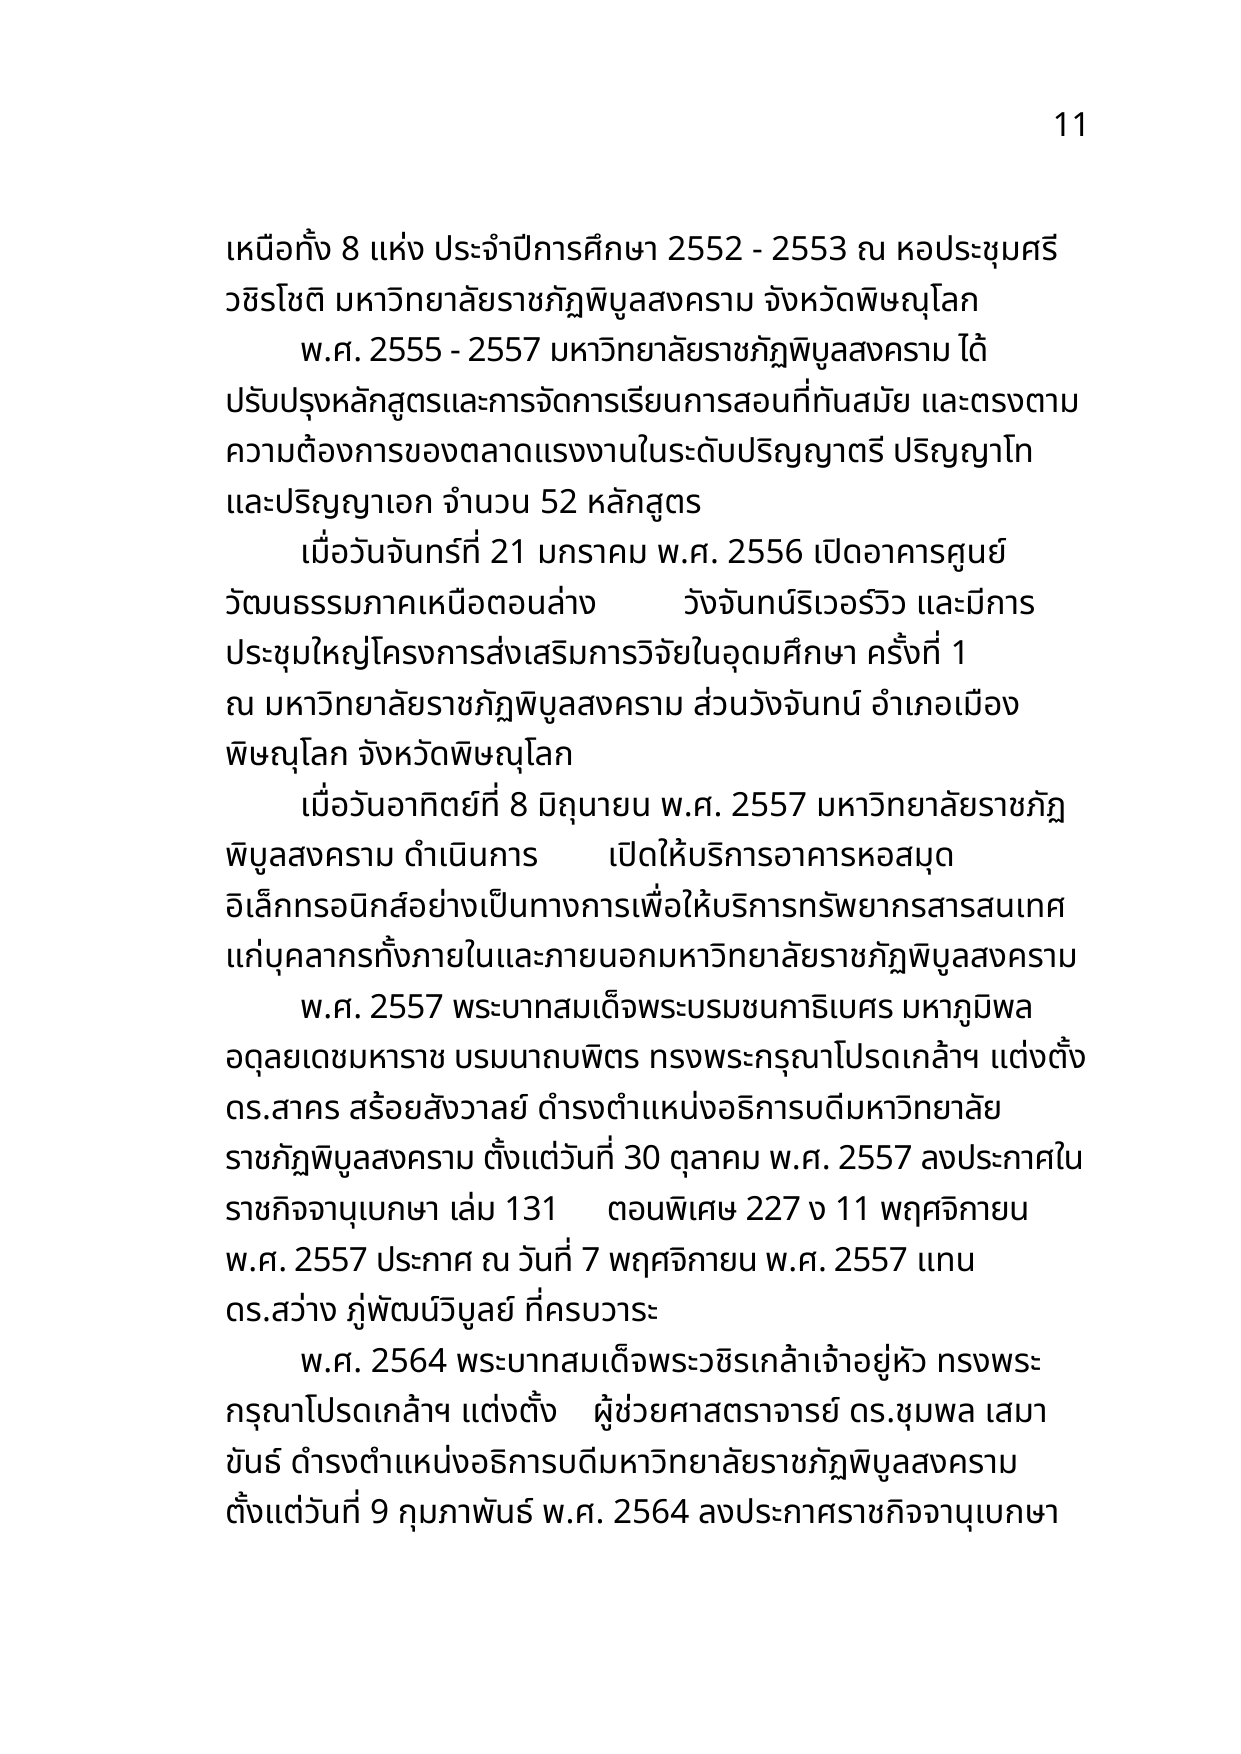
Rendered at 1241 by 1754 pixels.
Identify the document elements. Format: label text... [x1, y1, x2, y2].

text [225, 1337, 1090, 1539]
text พ.ศ. 2555 - 2557 มหาวิทยาลัยราชภัฏพิบูลสงคราม ได้ปรับปรุงหลักสูตรและการจัดการเรียนการสอนที่ทันสมัย และตรงตามความต้องการของตลาดแรงงานในระดับปริญญาตรี ปริญญาโท และปริญญาเอก จำนวน 52 หลักสูตร [225, 326, 1090, 528]
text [225, 225, 1090, 326]
text พ.ศ. 2557 พระบาทสมเด็จพระบรมชนกาธิเบศร มหาภูมิพลอดุลยเดชมหาราช บรมนาถบพิตร ทรงพระกรุณาโปรดเกล้าฯ แต่งตั้ง ดร.สาคร สร้อยสังวาลย์ ดำรงตำแหน่งอธิการบดีมหาวิทยาลัย ราชภัฏพิบูลสงคราม ตั้งแต่วันที่ 30 ตุลาคม พ.ศ. 2557 ลงประกาศในราชกิจจานุเบกษา เล่ม 131 ตอนพิเศษ 227 ง 11 พฤศจิกายน พ.ศ. 2557 ประกาศ ณ วันที่ 7 พฤศจิกายน พ.ศ. 2557 แทน ดร.สว่าง ภู่พัฒน์วิบูลย์ ที่ครบวาระ [225, 982, 1090, 1337]
text เมื่อวันจันทร์ที่ 21 มกราคม พ.ศ. 2556 เปิดอาคารศูนย์วัฒนธรรมภาคเหนือตอนล่าง วังจันทน์ริเวอร์วิว และมีการประชุมใหญ่โครงการส่งเสริมการวิจัยในอุดมศึกษา ครั้งที่ 1 ณ มหาวิทยาลัยราชภัฏพิบูลสงคราม ส่วนวังจันทน์ อำเภอเมืองพิษณุโลก จังหวัดพิษณุโลก [225, 528, 1090, 781]
text เมื่อวันอาทิตย์ที่ 8 มิถุนายน พ.ศ. 2557 มหาวิทยาลัยราชภัฏพิบูลสงคราม ดำเนินการ เปิดให้บริการอาคารหอสมุดอิเล็กทรอนิกส์อย่างเป็นทางการเพื่อให้บริการทรัพยากรสารสนเทศ แก่บุคลากรทั้งภายในและภายนอกมหาวิทยาลัยราชภัฏพิบูลสงคราม [225, 781, 1090, 982]
